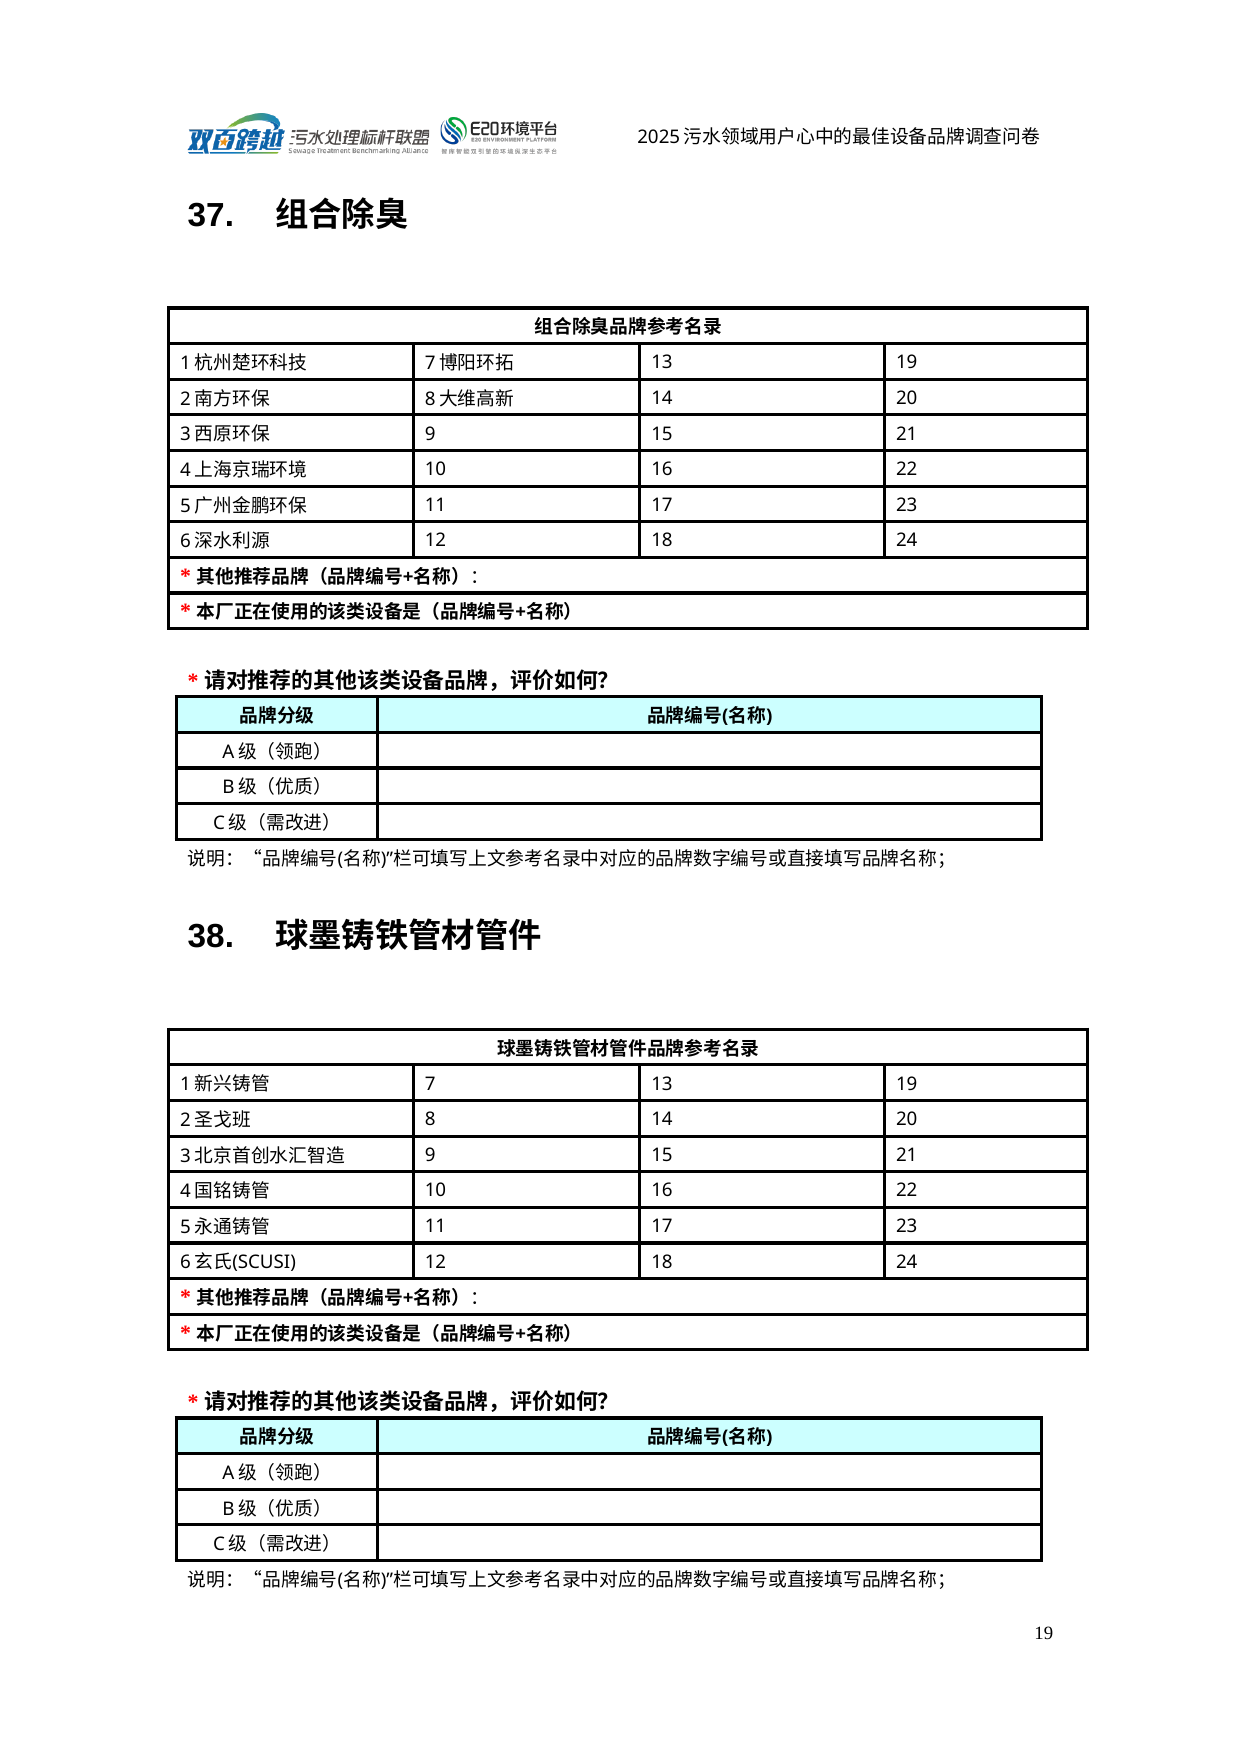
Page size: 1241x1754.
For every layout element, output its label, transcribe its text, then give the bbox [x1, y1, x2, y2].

list * 请对推荐的其他该类设备品牌，评价如何？ [187, 663, 1053, 695]
table_cell 2圣戈班 [170, 1102, 412, 1134]
table_cell * 其他推荐品牌（品牌编号+名称）： [170, 1280, 1086, 1313]
table_cell * 其他推荐品牌（品牌编号+名称）： [170, 559, 1086, 591]
table_cell 22 [886, 452, 1086, 484]
table_cell C级（需改进） [178, 805, 376, 838]
table_cell 15 [641, 1138, 883, 1170]
table_cell 15 [641, 416, 883, 449]
table_header 球墨铸铁管材管件品牌参考名录 [170, 1031, 1086, 1063]
table_cell 19 [886, 345, 1086, 378]
table_cell 18 [641, 1245, 883, 1277]
table_cell 1杭州楚环科技 [170, 345, 412, 378]
table_cell 21 [886, 1138, 1086, 1170]
table_cell 6深水利源 [170, 523, 412, 556]
text 说明：“品牌编号(名称)”栏可填写上文参考名录中对应的品牌数字编号或直接填写品牌名称； [187, 841, 1053, 873]
table_cell B级（优质） [178, 1491, 376, 1523]
table_cell 17 [641, 1209, 883, 1241]
table_cell 21 [886, 416, 1086, 449]
table_cell 2南方环保 [170, 381, 412, 413]
table_cell * 本厂正在使用的该类设备是（品牌编号+名称） [170, 595, 1086, 627]
table_cell 14 [641, 1102, 883, 1134]
table_cell A级（领跑） [178, 1455, 376, 1488]
table_cell 4上海京瑞环境 [170, 452, 412, 484]
table_cell 8 [415, 1102, 638, 1134]
table_header 组合除臭品牌参考名录 [170, 310, 1086, 342]
subtitle 组合除臭 [187, 179, 1053, 244]
picture [440, 117, 557, 154]
table_header 品牌分级 [178, 1420, 376, 1452]
table_cell 3北京首创水汇智造 [170, 1138, 412, 1170]
table_cell C级（需改进） [178, 1526, 376, 1559]
table_cell 20 [886, 1102, 1086, 1134]
table_cell 18 [641, 523, 883, 556]
table_cell [379, 734, 1040, 766]
table_cell 6玄氏(SCUSI) [170, 1245, 412, 1277]
table_cell [379, 805, 1040, 838]
table_cell 16 [641, 452, 883, 484]
table_cell 1新兴铸管 [170, 1066, 412, 1099]
table_cell 17 [641, 488, 883, 520]
table_cell * 本厂正在使用的该类设备是（品牌编号+名称） [170, 1316, 1086, 1348]
table_cell 12 [415, 1245, 638, 1277]
table_cell 19 [886, 1066, 1086, 1099]
table_cell 13 [641, 345, 883, 378]
table_cell 24 [886, 523, 1086, 556]
table_cell 8大维高新 [415, 381, 638, 413]
table_cell 7博阳环拓 [415, 345, 638, 378]
table_cell 16 [641, 1173, 883, 1206]
list * 请对推荐的其他该类设备品牌，评价如何？ [187, 1384, 1053, 1416]
table_header 品牌分级 [178, 698, 376, 731]
table_cell [379, 770, 1040, 802]
table_cell 11 [415, 488, 638, 520]
table_cell 10 [415, 1173, 638, 1206]
table_cell 12 [415, 523, 638, 556]
table_header 品牌编号(名称) [379, 698, 1040, 731]
table_cell 24 [886, 1245, 1086, 1277]
table_cell 3西原环保 [170, 416, 412, 449]
text 说明：“品牌编号(名称)”栏可填写上文参考名录中对应的品牌数字编号或直接填写品牌名称； [187, 1562, 1053, 1594]
table_cell 5广州金鹏环保 [170, 488, 412, 520]
table_cell A级（领跑） [178, 734, 376, 766]
subtitle 球墨铸铁管材管件 [187, 900, 1053, 965]
table_cell 14 [641, 381, 883, 413]
table_cell 7 [415, 1066, 638, 1099]
picture [187, 113, 430, 154]
table_cell 10 [415, 452, 638, 484]
table_cell 20 [886, 381, 1086, 413]
table_cell 9 [415, 1138, 638, 1170]
table_cell 13 [641, 1066, 883, 1099]
table_cell 22 [886, 1173, 1086, 1206]
table_cell 5永通铸管 [170, 1209, 412, 1241]
table_cell 11 [415, 1209, 638, 1241]
table_cell B级（优质） [178, 770, 376, 802]
table_cell [379, 1491, 1040, 1523]
table_cell [379, 1455, 1040, 1488]
table_cell 23 [886, 488, 1086, 520]
table_cell 23 [886, 1209, 1086, 1241]
table_header 品牌编号(名称) [379, 1420, 1040, 1452]
table_cell [379, 1526, 1040, 1559]
table_cell 9 [415, 416, 638, 449]
table_cell 4国铭铸管 [170, 1173, 412, 1206]
